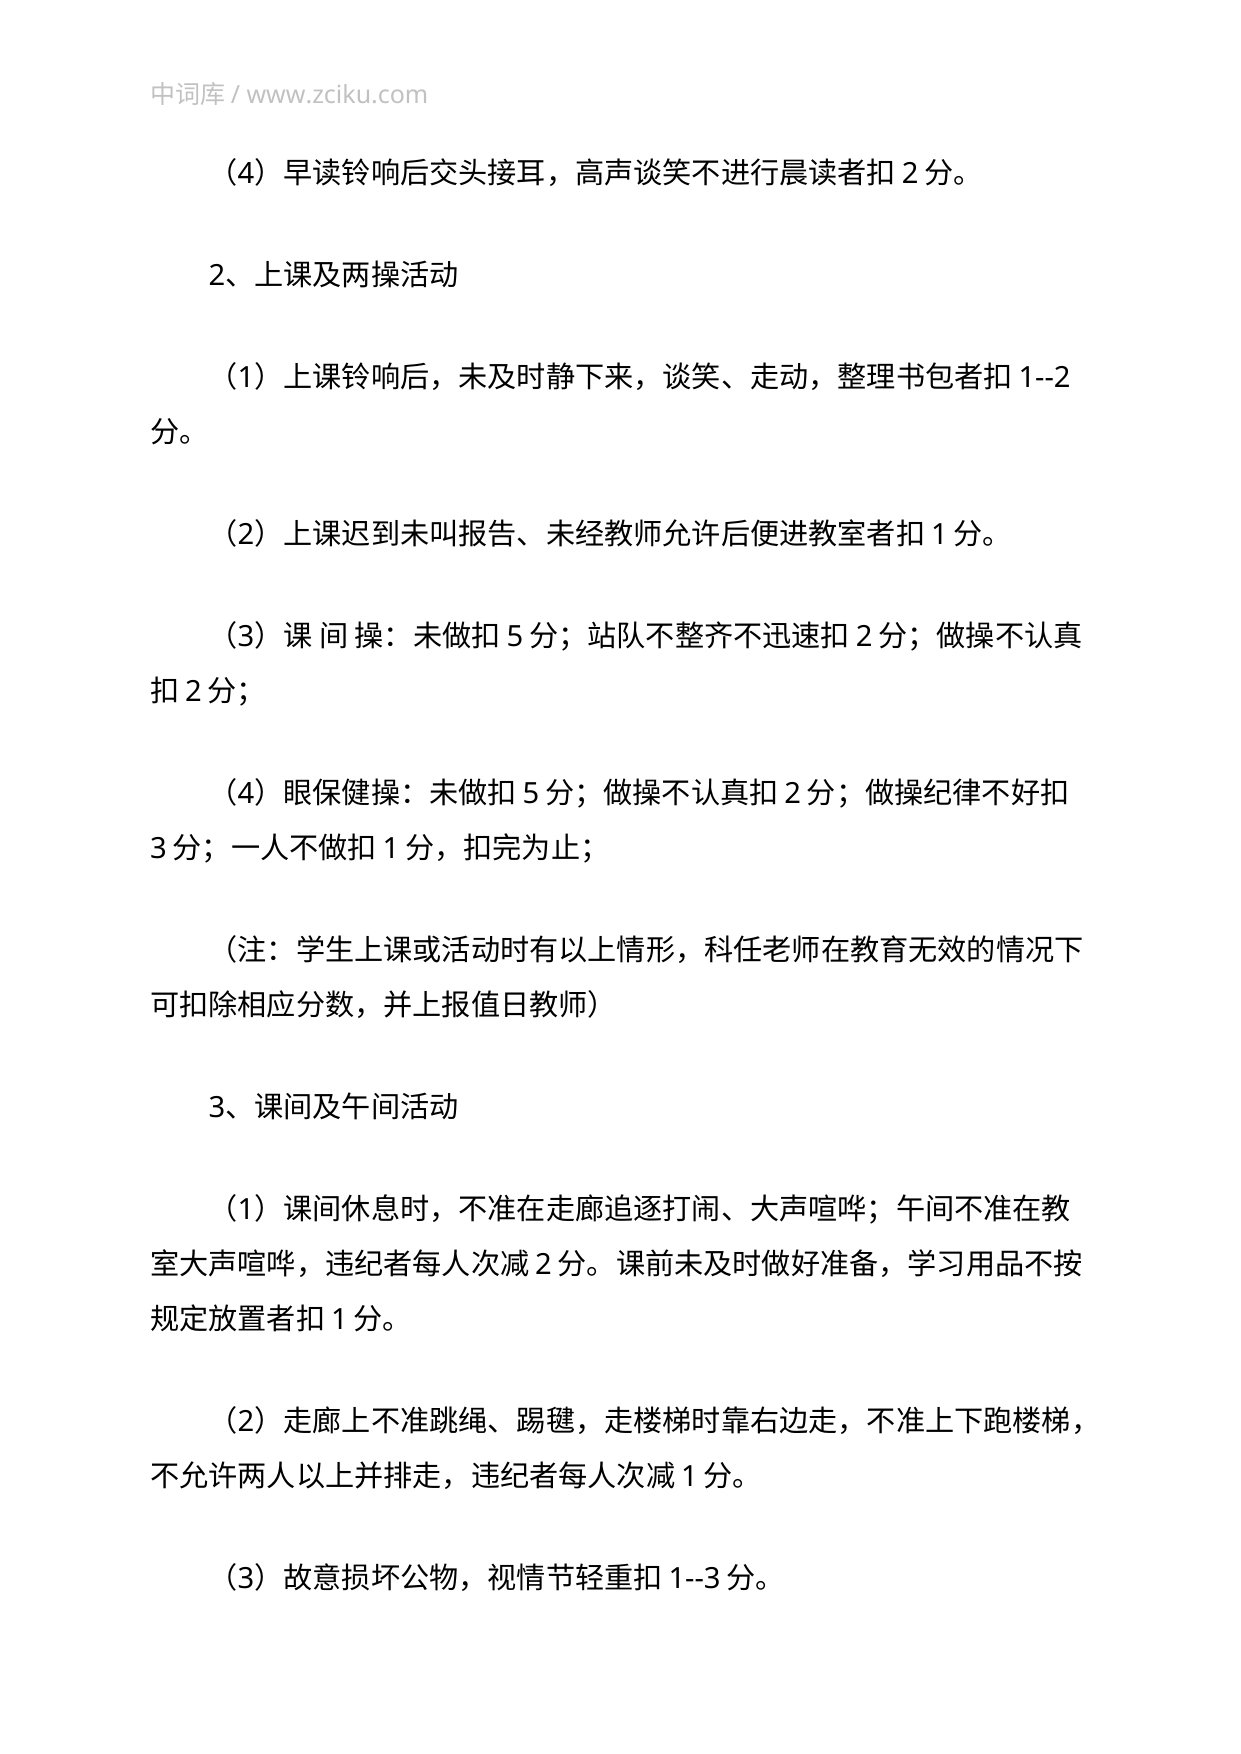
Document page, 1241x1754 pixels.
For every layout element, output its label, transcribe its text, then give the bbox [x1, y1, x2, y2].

text （3）课 间 操：未做扣5分；站队不整齐不迅速扣2分；做操不认真扣2分； [150, 613, 1090, 710]
text （2）上课迟到未叫报告、未经教师允许后便进教室者扣1分。 [150, 511, 1090, 553]
text 3、课间及午间活动 [150, 1083, 1090, 1126]
text （4）早读铃响后交头接耳，高声谈笑不进行晨读者扣2分。 [150, 150, 1090, 192]
text （1）课间休息时，不准在走廊追逐打闹、大声喧哗；午间不准在教室大声喧哗，违纪者每人次减2分。课前未及时做好准备，学习用品不按规定放置者扣1分。 [150, 1185, 1090, 1338]
text （3）故意损坏公物，视情节轻重扣1--3分。 [150, 1554, 1090, 1597]
text （2）走廊上不准跳绳、踢毽，走楼梯时靠右边走，不准上下跑楼梯，不允许两人以上并排走，违纪者每人次减1分。 [150, 1397, 1090, 1495]
text （注：学生上课或活动时有以上情形，科任老师在教育无效的情况下可扣除相应分数，并上报值日教师） [150, 927, 1090, 1024]
text 2、上课及两操活动 [150, 252, 1090, 294]
text （1）上课铃响后，未及时静下来，谈笑、走动，整理书包者扣1--2分。 [150, 354, 1090, 451]
text （4）眼保健操：未做扣5分；做操不认真扣2分；做操纪律不好扣3分；一人不做扣1分，扣完为止； [150, 770, 1090, 867]
